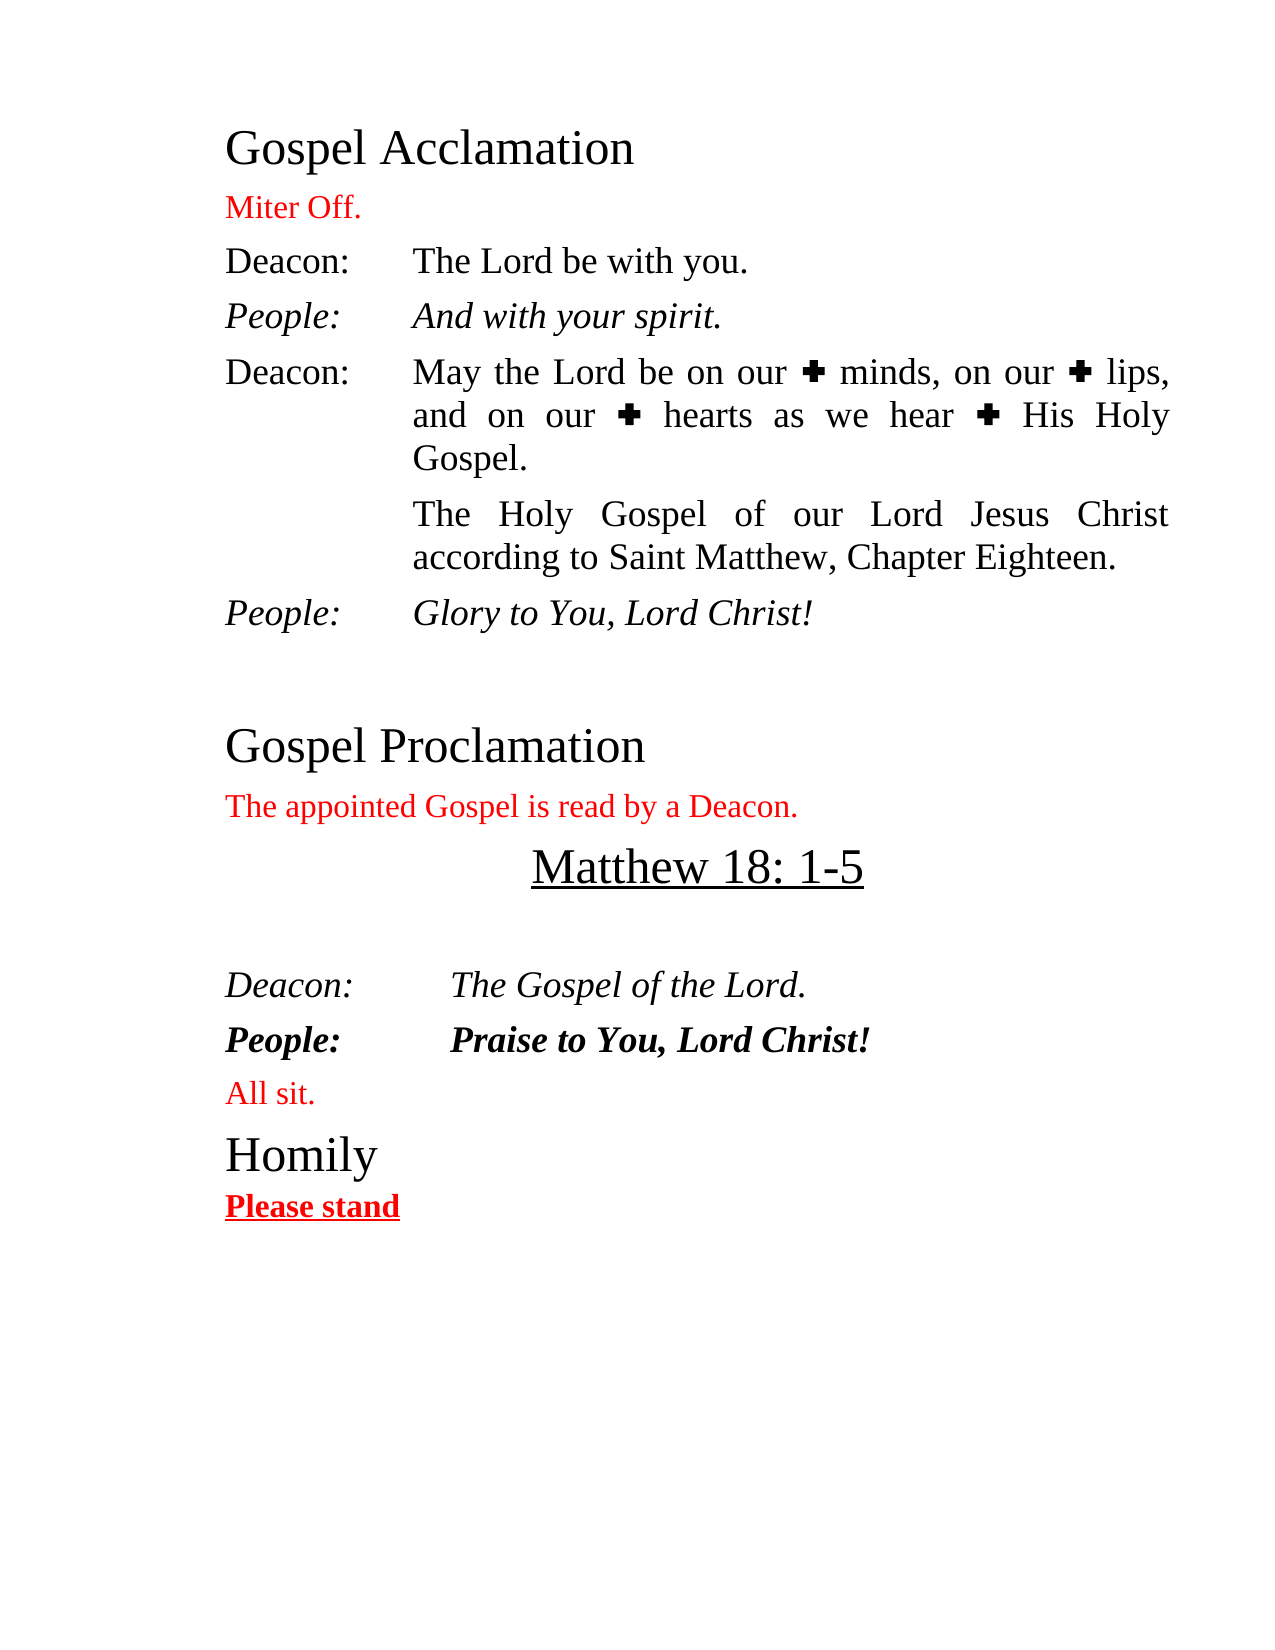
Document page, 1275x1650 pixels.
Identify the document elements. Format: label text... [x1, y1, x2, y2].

text Matthew 18: 1-5 [225, 837, 1170, 894]
text Deacon: The Lord be with you. [225, 238, 1170, 281]
text All sit. [225, 1073, 1170, 1112]
text Deacon: The Gospel of the Lord. [225, 962, 1170, 1005]
text Gospel Acclamation [225, 117, 1170, 175]
text The appointed Gospel is read by a Deacon. [225, 786, 1170, 824]
text Deacon: May the Lord be on our minds, on our lips, and on our hearts as we hear His Holy Gospel. [225, 349, 1170, 479]
text People: And with your spirit. [225, 294, 1170, 337]
text Gospel Proclamation [225, 716, 1170, 773]
text People: Glory to You, Lord Christ! [225, 590, 1170, 633]
text The Holy Gospel of our Lord Jesus Christ according to Saint Matthew, Chapter Eighteen. [225, 491, 1170, 578]
text Homily [225, 1124, 1170, 1182]
text Miter Off. [225, 187, 1170, 226]
text Please stand [225, 1186, 1170, 1224]
text People: Praise to You, Lord Christ! [225, 1018, 1170, 1061]
